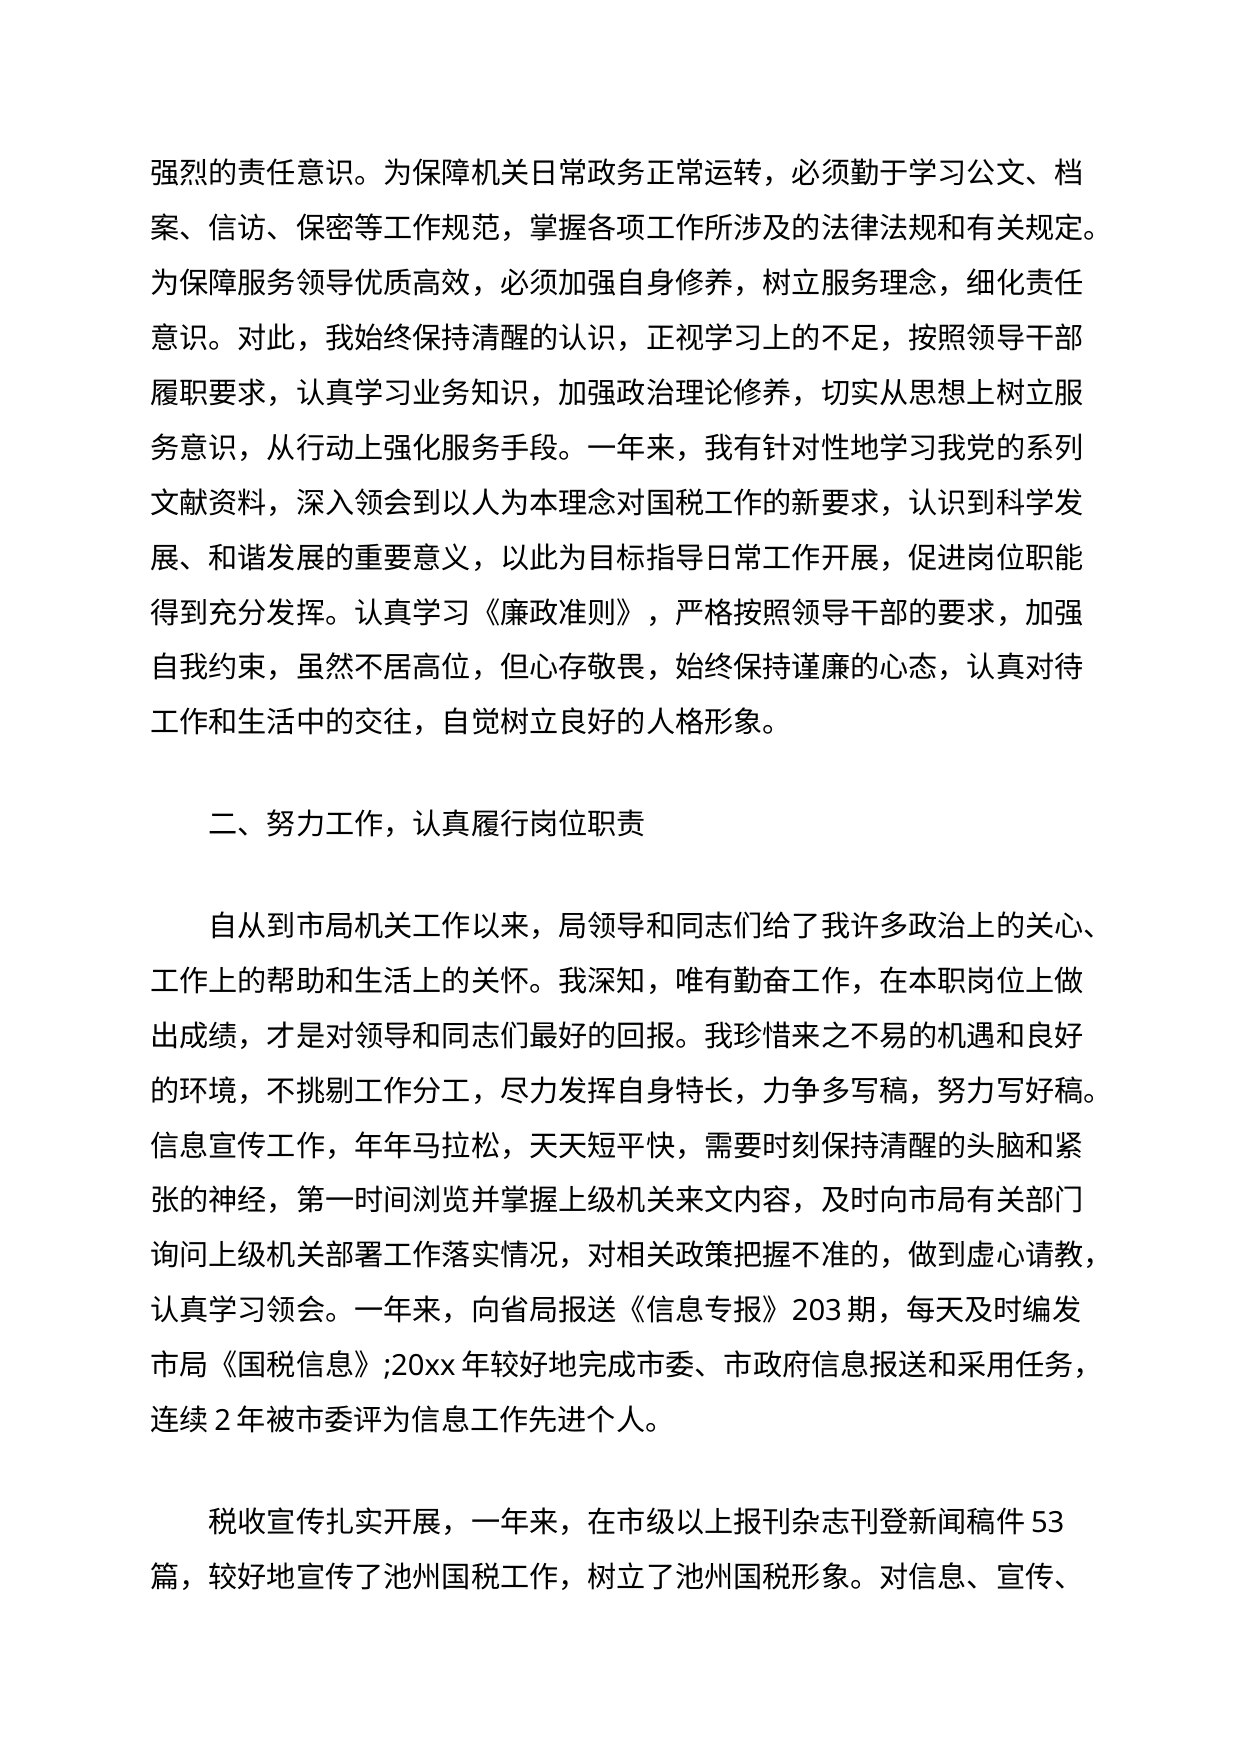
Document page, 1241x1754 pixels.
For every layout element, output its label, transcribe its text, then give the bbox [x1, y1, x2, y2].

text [150, 150, 1090, 741]
text 自从到市局机关工作以来，局领导和同志们给了我许多政治上的关心、工作上的帮助和生活上的关怀。我深知，唯有勤奋工作，在本职岗位上做出成绩，才是对领导和同志们最好的回报。我珍惜来之不易的机遇和良好的环境，不挑剔工作分工，尽力发挥自身特长，力争多写稿，努力写好稿。信息宣传工作，年年马拉松，天天短平快，需要时刻保持清醒的头脑和紧张的神经，第一时间浏览并掌握上级机关来文内容，及时向市局有关部门询问上级机关部署工作落实情况，对相关政策把握不准的，做到虚心请教，认真学习领会。一年来，向省局报送《信息专报》203期，每天及时编发市局《国税信息》;20xx年较好地完成市委、市政府信息报送和采用任务，连续2年被市委评为信息工作先进个人。 [150, 902, 1090, 1439]
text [150, 1499, 1090, 1596]
text 二、努力工作，认真履行岗位职责 [150, 801, 1090, 843]
